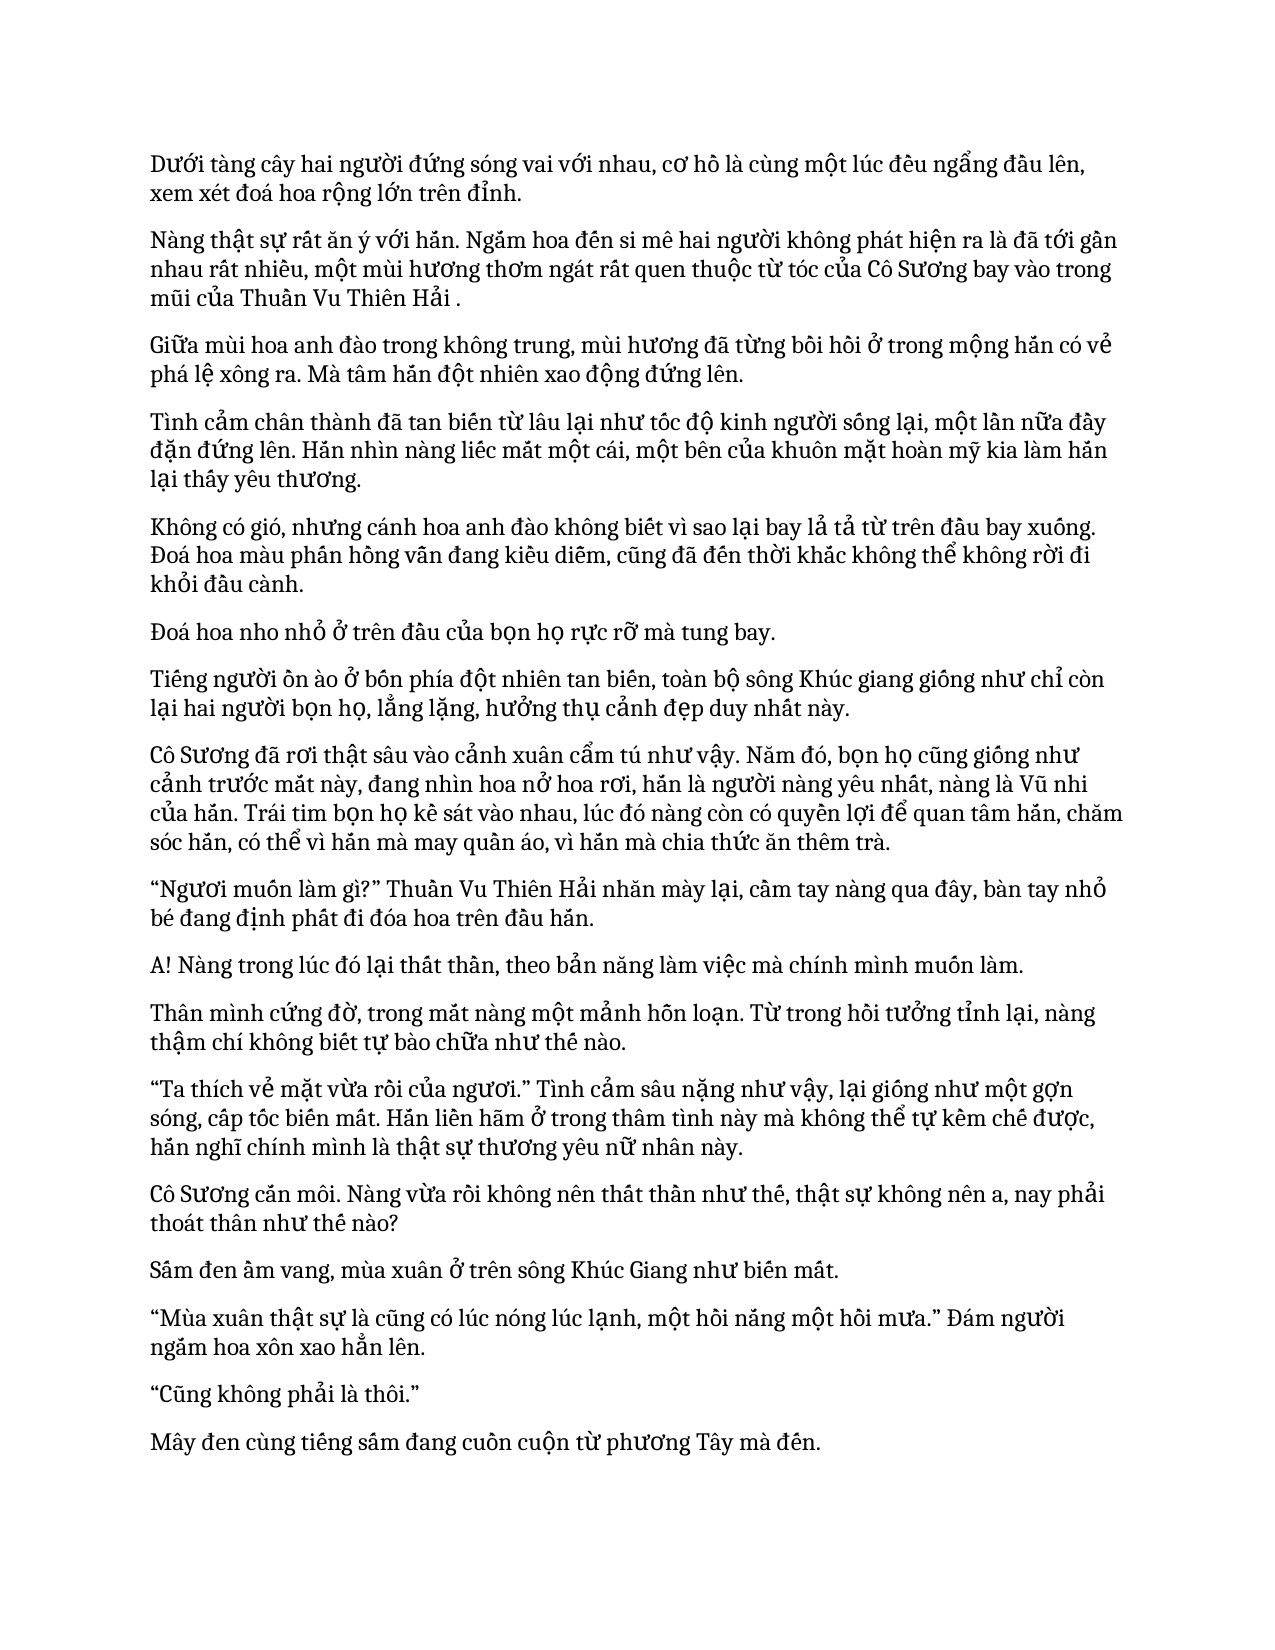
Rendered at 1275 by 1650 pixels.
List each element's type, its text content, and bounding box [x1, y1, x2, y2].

text Sấm đen ầm vang, mùa xuân ở trên sông Khúc Giang như biến mất. [150, 1256, 1125, 1285]
text Cô Sương cắn môi. Nàng vừa rồi không nên thất thần như thế, thật sự không nên a, nay phải thoát thân như thế nào? [150, 1180, 1125, 1237]
text Giữa mùi hoa anh đào trong không trung, mùi hương đã từng bồi hồi ở trong mộng hắn có vẻ phá lệ xông ra. Mà tâm hắn đột nhiên xao động đứng lên. [150, 331, 1125, 389]
text Không có gió, nhưng cánh hoa anh đào không biết vì sao lại bay lả tả từ trên đầu bay xuống. Đoá hoa màu phấn hồng vẫn đang kiều diễm, cũng đã đến thời khắc không thể không rời đi khỏi đầu cành. [150, 512, 1125, 599]
text Nàng thật sự rất ăn ý với hắn. Ngắm hoa đến si mê hai người không phát hiện ra là đã tới gần nhau rất nhiều, một mùi hương thơm ngát rất quen thuộc từ tóc của Cô Sương bay vào trong mũi của Thuần Vu Thiên Hải . [150, 226, 1125, 312]
text “Ngươi muốn làm gì?” Thuần Vu Thiên Hải nhăn mày lại, cầm tay nàng qua đây, bàn tay nhỏ bé đang định phất đi đóa hoa trên đầu hắn. [150, 875, 1125, 932]
text Dưới tàng cây hai người đứng sóng vai với nhau, cơ hồ là cùng một lúc đều ngẩng đầu lên, xem xét đoá hoa rộng lớn trên đỉnh. [150, 150, 1125, 207]
text “Cũng không phải là thôi.” [150, 1380, 1125, 1409]
text A! Nàng trong lúc đó lại thất thần, theo bản năng làm việc mà chính mình muốn làm. [150, 951, 1125, 980]
text “Ta thích vẻ mặt vừa rồi của ngươi.” Tình cảm sâu nặng như vậy, lại giống như một gợn sóng, cấp tốc biến mất. Hắn liền hãm ở trong thâm tình này mà không thể tự kềm chế được, hắn nghĩ chính mình là thật sự thương yêu nữ nhân này. [150, 1075, 1125, 1161]
text Đoá hoa nho nhỏ ở trên đầu của bọn họ rực rỡ mà tung bay. [150, 617, 1125, 646]
text Cô Sương đã rơi thật sâu vào cảnh xuân cẩm tú như vậy. Năm đó, bọn họ cũng giống như cảnh trước mắt này, đang nhìn hoa nở hoa rơi, hắn là người nàng yêu nhất, nàng là Vũ nhi của hắn. Trái tim bọn họ kề sát vào nhau, lúc đó nàng còn có quyền lợi để quan tâm hắn, chăm sóc hắn, có thể vì hắn mà may quần áo, vì hắn mà chia thức ăn thêm trà. [150, 741, 1125, 856]
text Thân mình cứng đờ, trong mắt nàng một mảnh hỗn loạn. Từ trong hồi tưởng tỉnh lại, nàng thậm chí không biết tự bào chữa như thế nào. [150, 999, 1125, 1056]
text “Mùa xuân thật sự là cũng có lúc nóng lúc lạnh, một hồi nắng một hồi mưa.” Đám người ngắm hoa xôn xao hẳn lên. [150, 1304, 1125, 1361]
text Tình cảm chân thành đã tan biến từ lâu lại như tốc độ kinh người sống lại, một lần nữa đầy đặn đứng lên. Hắn nhìn nàng liếc mắt một cái, một bên của khuôn mặt hoàn mỹ kia làm hắn lại thấy yêu thương. [150, 407, 1125, 494]
text Mây đen cùng tiếng sấm đang cuồn cuộn từ phương Tây mà đến. [150, 1427, 1125, 1456]
text Tiếng người ồn ào ở bốn phía đột nhiên tan biến, toàn bộ sông Khúc giang giống như chỉ còn lại hai người bọn họ, lẳng lặng, hưởng thụ cảnh đẹp duy nhất này. [150, 665, 1125, 722]
